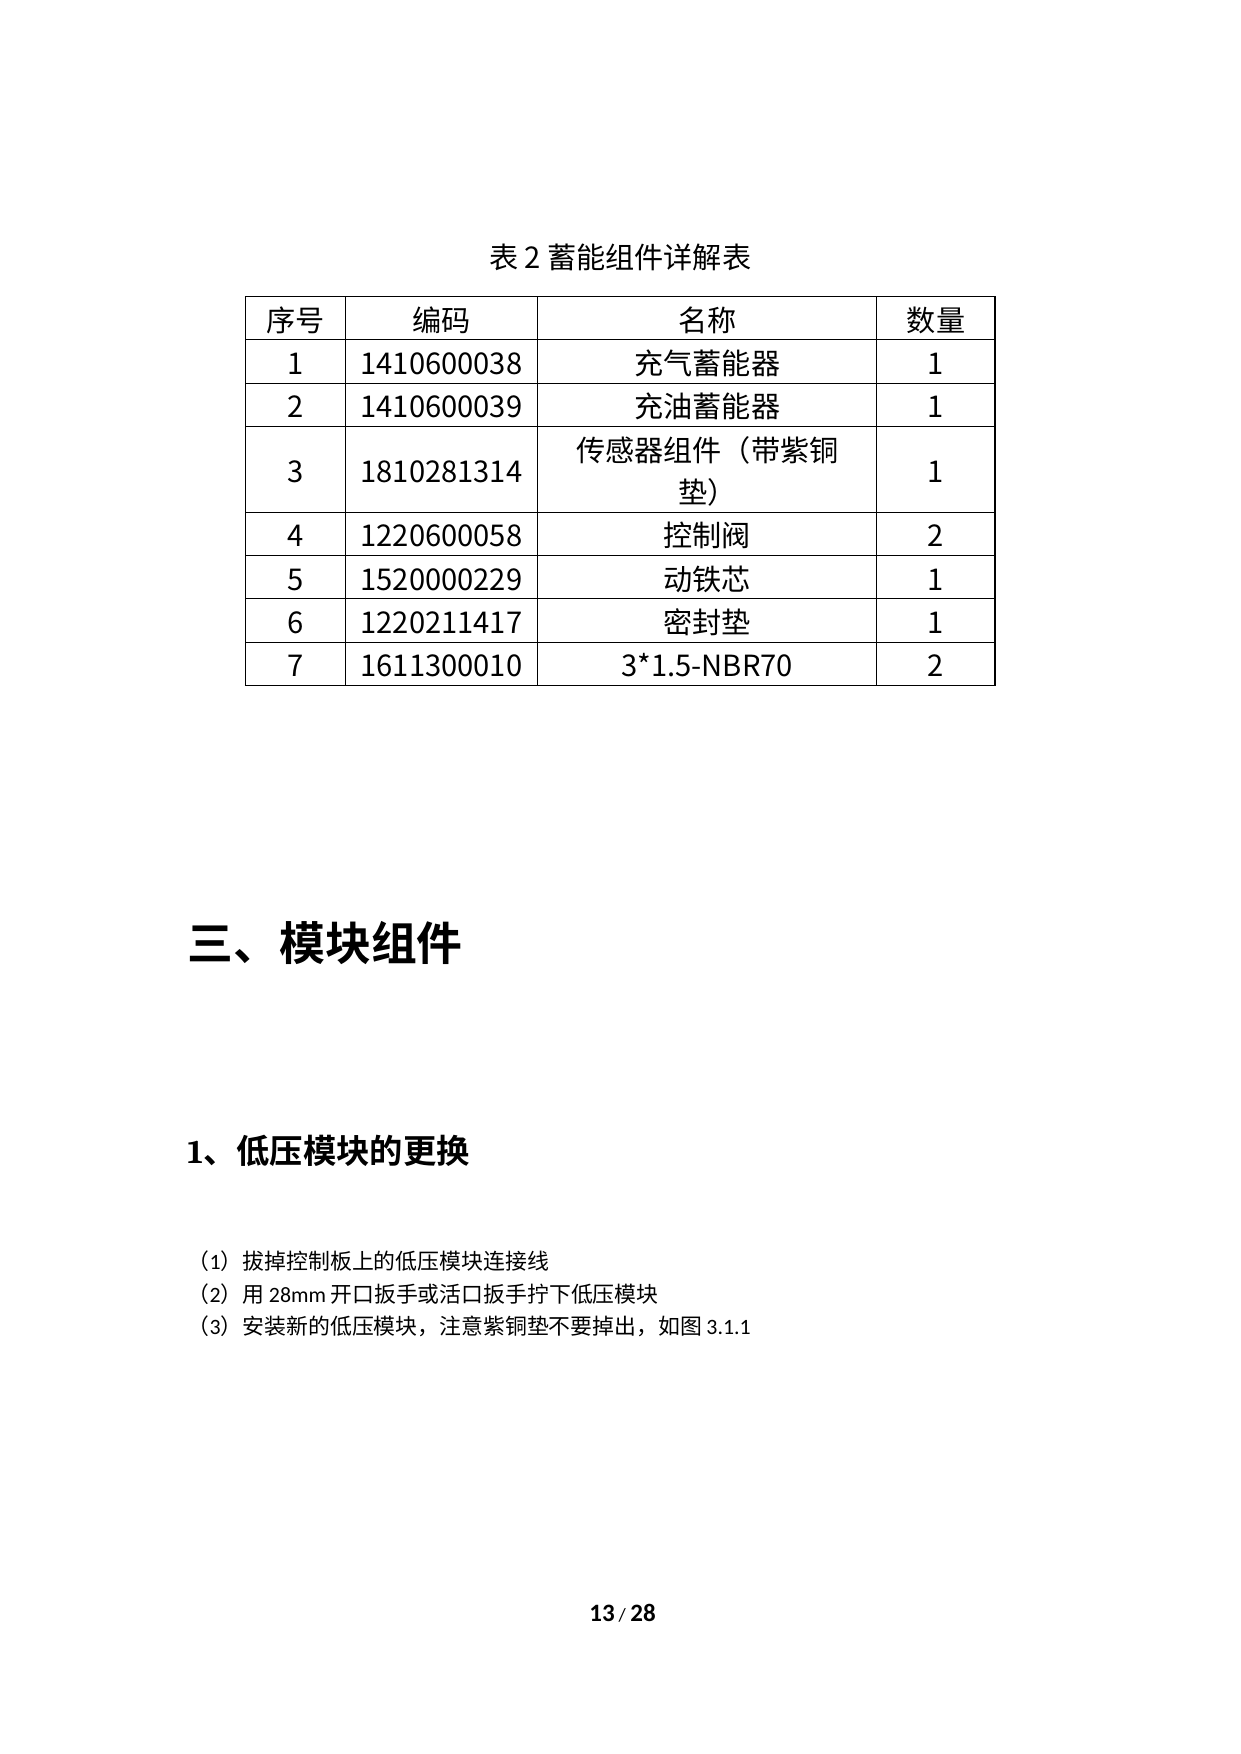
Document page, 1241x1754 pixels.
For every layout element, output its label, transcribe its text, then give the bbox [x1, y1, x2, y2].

table_header 名称 [538, 297, 876, 339]
table_cell 5 [246, 556, 345, 598]
table_cell 3 [246, 427, 345, 512]
table_cell 充油蓄能器 [538, 384, 876, 426]
table_cell 6 [246, 599, 345, 642]
table_cell 2 [877, 513, 994, 555]
table_cell 2 [877, 643, 994, 685]
table_cell 1410600039 [346, 384, 537, 426]
table_cell 传感器组件（带紫铜垫） [538, 427, 876, 512]
table_cell 1 [877, 556, 994, 598]
table_cell 4 [246, 513, 345, 555]
table_cell 控制阀 [538, 513, 876, 555]
table_cell 1220211417 [346, 599, 537, 642]
subtitle 1、低压模块的更换 [187, 1117, 1053, 1182]
table_cell 1410600038 [346, 340, 537, 383]
table_cell 密封垫 [538, 599, 876, 642]
text （2）用28mm开口扳手或活口扳手拧下低压模块 [187, 1276, 1053, 1309]
table_cell 1220600058 [346, 513, 537, 555]
text （1）拔掉控制板上的低压模块连接线 [187, 1244, 1053, 1276]
table_cell 1 [877, 599, 994, 642]
subtitle 三、模块组件 [187, 356, 1053, 989]
text （3）安装新的低压模块，注意紫铜垫不要掉出，如图3.1.1 [187, 1309, 1053, 1341]
table_cell 1810281314 [346, 427, 537, 512]
table_cell 7 [246, 643, 345, 685]
table_cell 1 [877, 427, 994, 512]
text 表2 蓄能组件详解表 [187, 223, 1053, 288]
table_cell 动铁芯 [538, 556, 876, 598]
table_cell 1520000229 [346, 556, 537, 598]
table_cell 3*1.5-NBR70 [538, 643, 876, 685]
table_cell 1 [246, 340, 345, 383]
table_cell 1 [877, 384, 994, 426]
table_cell 1611300010 [346, 643, 537, 685]
table_header 数量 [877, 297, 994, 339]
table_header 编码 [346, 297, 537, 339]
table_header 序号 [246, 297, 345, 339]
table_cell 2 [246, 384, 345, 426]
table_cell 1 [877, 340, 994, 383]
table_cell 充气蓄能器 [538, 340, 876, 383]
